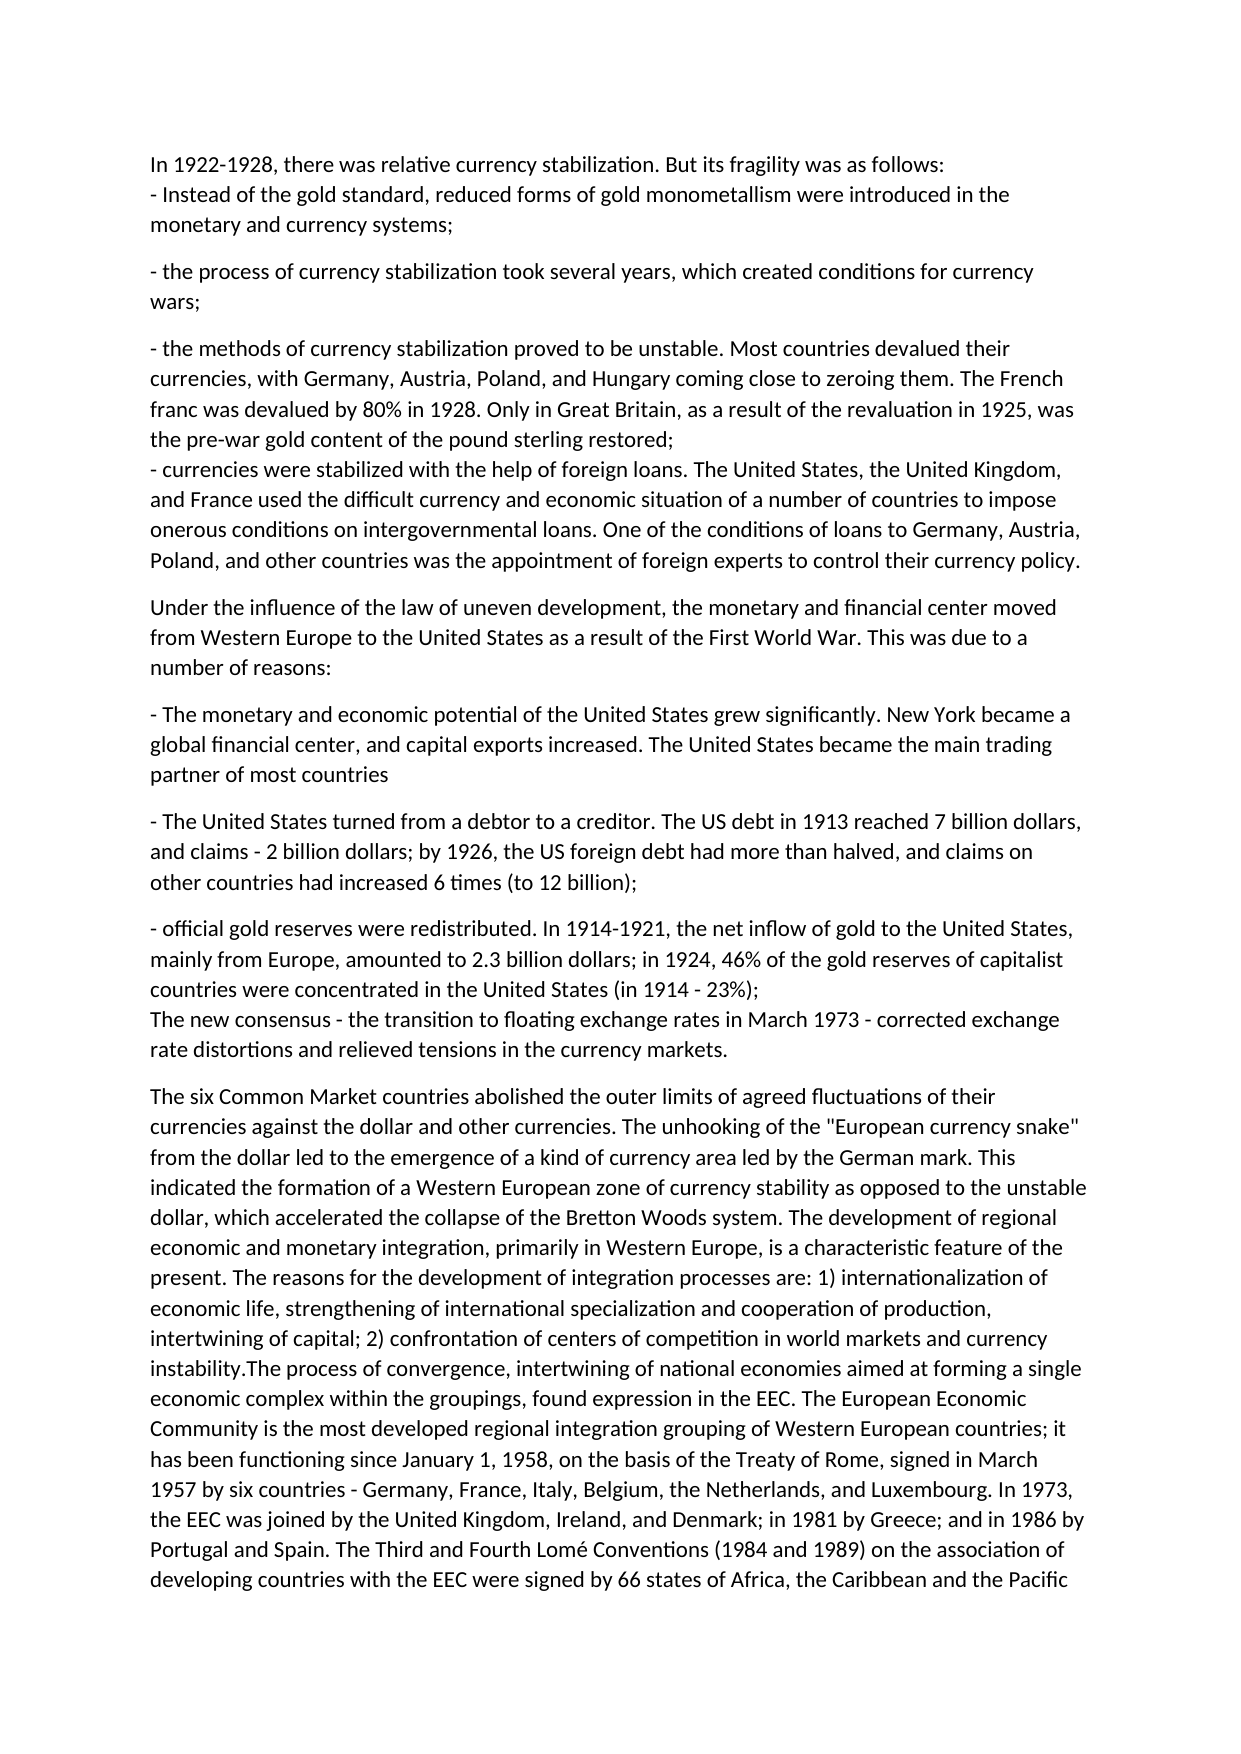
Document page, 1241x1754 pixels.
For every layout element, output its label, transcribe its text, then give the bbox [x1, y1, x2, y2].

text In 1922-1928, there was relative currency stabilization. But its fragility was as follows: - Instead of the gold standard, reduced forms of gold monometallism were introduced in the monetary and currency systems; [150, 150, 1090, 238]
text - the methods of currency stabilization proved to be unstable. Most countries devalued their currencies, with Germany, Austria, Poland, and Hungary coming close to zeroing them. The French franc was devalued by 80% in 1928. Only in Great Britain, as a result of the revaluation in 1925, was the pre-war gold content of the pound sterling restored; - currencies were stabilized with the help of foreign loans. The United States, the United Kingdom, and France used the difficult currency and economic situation of a number of countries to impose onerous conditions on intergovernmental loans. One of the conditions of loans to Germany, Austria, Poland, and other countries was the appointment of foreign experts to control their currency policy. [150, 334, 1090, 574]
text - The United States turned from a debtor to a creditor. The US debt in 1913 reached 7 billion dollars, and claims - 2 billion dollars; by 1926, the US foreign debt had more than halved, and claims on other countries had increased 6 times (to 12 billion); [150, 807, 1090, 896]
text - The monetary and economic potential of the United States grew significantly. New York became a global financial center, and capital exports increased. The United States became the main trading partner of most countries [150, 700, 1090, 788]
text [150, 1082, 1090, 1594]
text Under the influence of the law of uneven development, the monetary and financial center moved from Western Europe to the United States as a result of the First World War. This was due to a number of reasons: [150, 593, 1090, 681]
text - official gold reserves were redistributed. In 1914-1921, the net inflow of gold to the United States, mainly from Europe, amounted to 2.3 billion dollars; in 1924, 46% of the gold reserves of capitalist countries were concentrated in the United States (in 1914 - 23%); The new consensus - the transition to floating exchange rates in March 1973 - corrected exchange rate distortions and relieved tensions in the currency markets. [150, 914, 1090, 1063]
text - the process of currency stabilization took several years, which created conditions for currency wars; [150, 257, 1090, 316]
